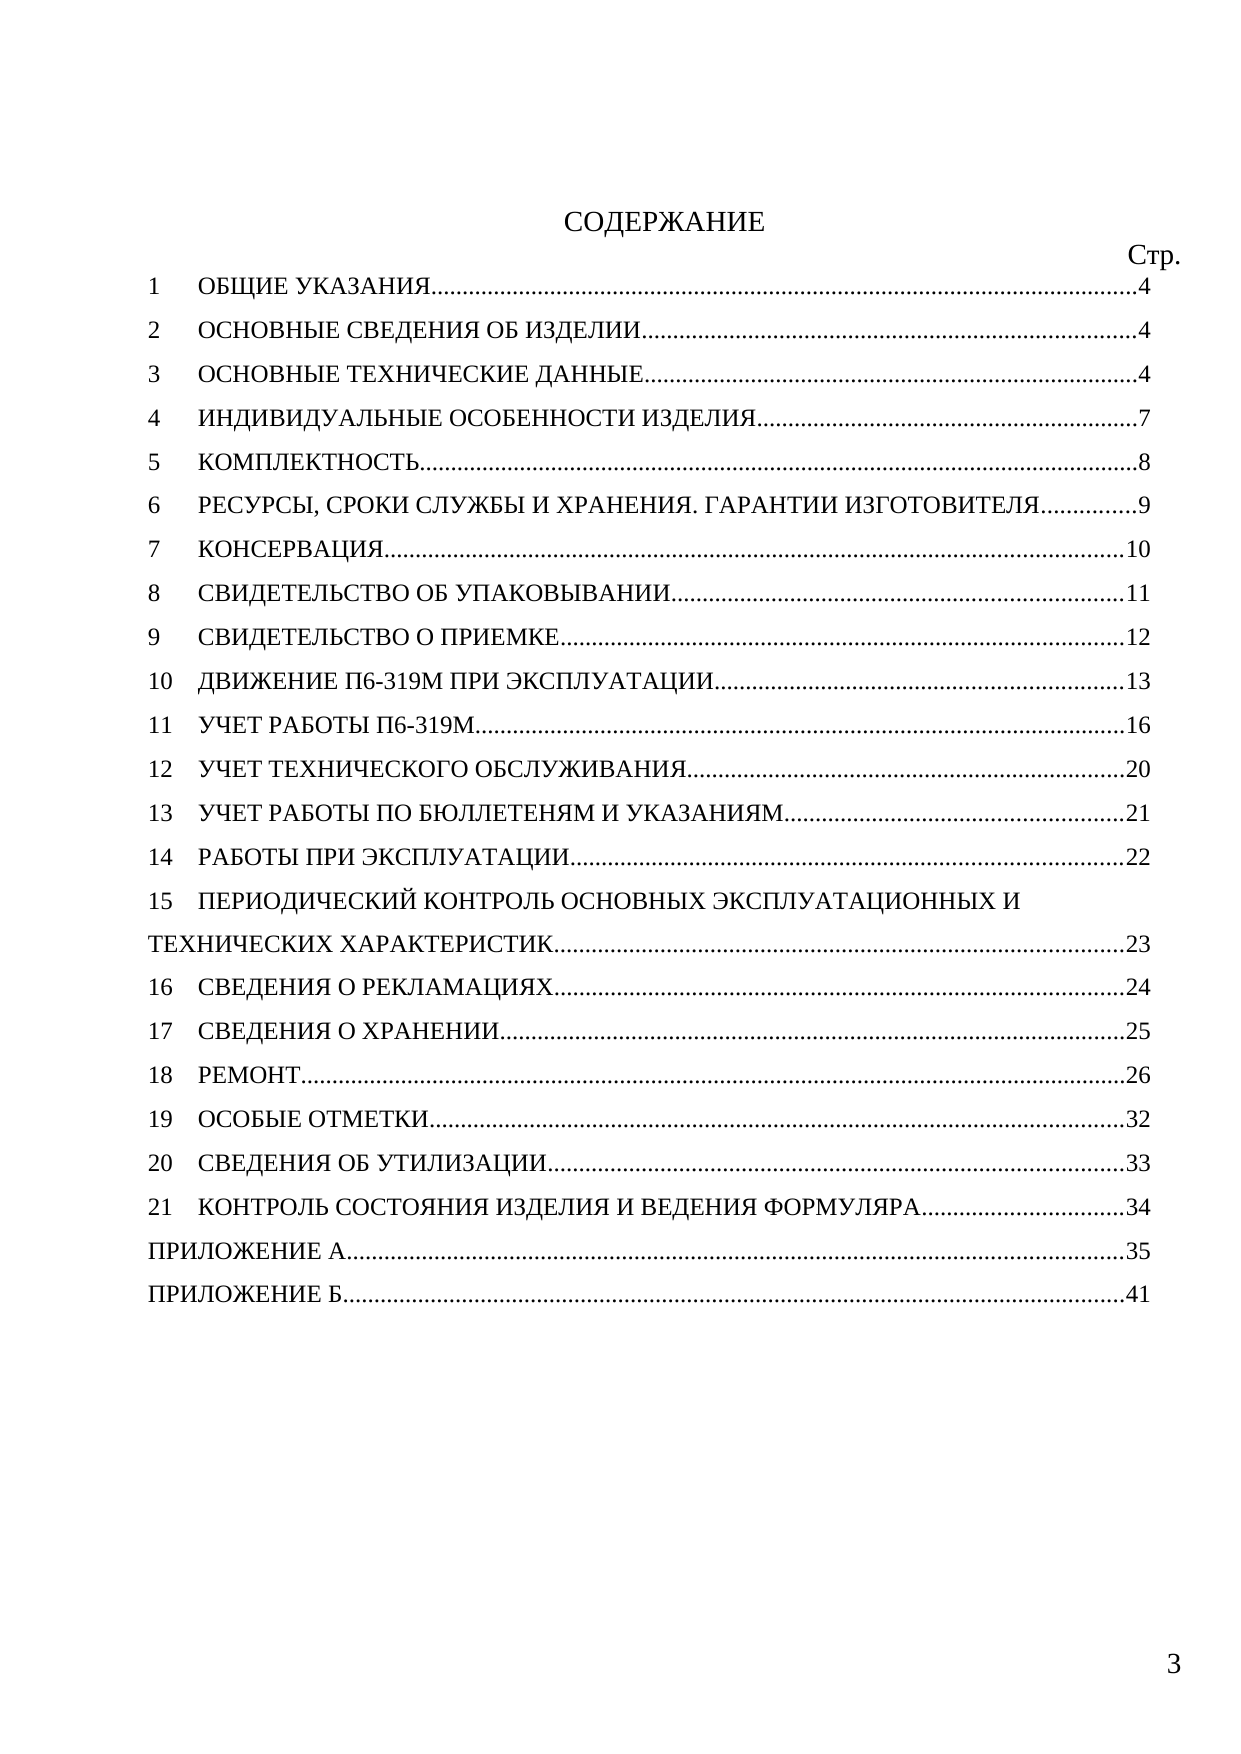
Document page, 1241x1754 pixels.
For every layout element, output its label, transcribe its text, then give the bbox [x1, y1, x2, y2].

text 15 ПЕРИОДИЧЕСКИЙ КОНТРОЛЬ ОСНОВНЫХ ЭКСПЛУАТАЦИОННЫХ И ТЕХНИЧЕСКИХ ХАРАКТЕРИСТИК 23 [148, 886, 1181, 958]
text 11 УЧЕТ РАБОТЫ П6-319М 16 [148, 710, 1181, 739]
text 9 СВИДЕТЕЛЬСТВО О ПРИЕМКЕ 12 [148, 622, 1181, 651]
text СОДЕРЖАНИЕ [148, 204, 1181, 237]
text 18 РЕМОНТ 26 [148, 1060, 1181, 1089]
text 14 РАБОТЫ ПРИ ЭКСПЛУАТАЦИИ 22 [148, 842, 1181, 871]
text ПРИЛОЖЕНИЕ А 35 [148, 1236, 1181, 1265]
text 17 СВЕДЕНИЯ О ХРАНЕНИИ 25 [148, 1016, 1181, 1045]
text 21 КОНТРОЛЬ СОСТОЯНИЯ ИЗДЕЛИЯ И ВЕДЕНИЯ ФОРМУЛЯРА 34 [148, 1192, 1181, 1221]
text 16 СВЕДЕНИЯ О РЕКЛАМАЦИЯХ 24 [148, 972, 1181, 1001]
text 8 СВИДЕТЕЛЬСТВО ОБ УПАКОВЫВАНИИ 11 [148, 578, 1181, 607]
text 4 ИНДИВИДУАЛЬНЫЕ ОСОБЕННОСТИ ИЗДЕЛИЯ 7 [148, 403, 1181, 431]
text 7 КОНСЕРВАЦИЯ 10 [148, 534, 1181, 563]
text 10 ДВИЖЕНИЕ П6-319М ПРИ ЭКСПЛУАТАЦИИ 13 [148, 666, 1181, 695]
text 2 ОСНОВНЫЕ СВЕДЕНИЯ ОБ ИЗДЕЛИИ 4 [148, 315, 1181, 343]
text 6 РЕСУРСЫ, СРОКИ СЛУЖБЫ И ХРАНЕНИЯ. ГАРАНТИИ ИЗГОТОВИТЕЛЯ 9 [148, 491, 1181, 519]
text 19 ОСОБЫЕ ОТМЕТКИ 32 [148, 1104, 1181, 1133]
text 20 СВЕДЕНИЯ ОБ УТИЛИЗАЦИИ 33 [148, 1148, 1181, 1177]
text 5 КОМПЛЕКТНОСТЬ 8 [148, 447, 1181, 475]
text Стр. [148, 237, 1181, 271]
text 13 УЧЕТ РАБОТЫ ПО БЮЛЛЕТЕНЯМ И УКАЗАНИЯМ 21 [148, 798, 1181, 827]
text 1 ОБЩИЕ УКАЗАНИЯ 4 [148, 271, 1181, 299]
text 12 УЧЕТ ТЕХНИЧЕСКОГО ОБСЛУЖИВАНИЯ 20 [148, 754, 1181, 783]
text 3 ОСНОВНЫЕ ТЕХНИЧЕСКИЕ ДАННЫЕ 4 [148, 359, 1181, 387]
text ПРИЛОЖЕНИЕ Б 41 [148, 1279, 1181, 1308]
